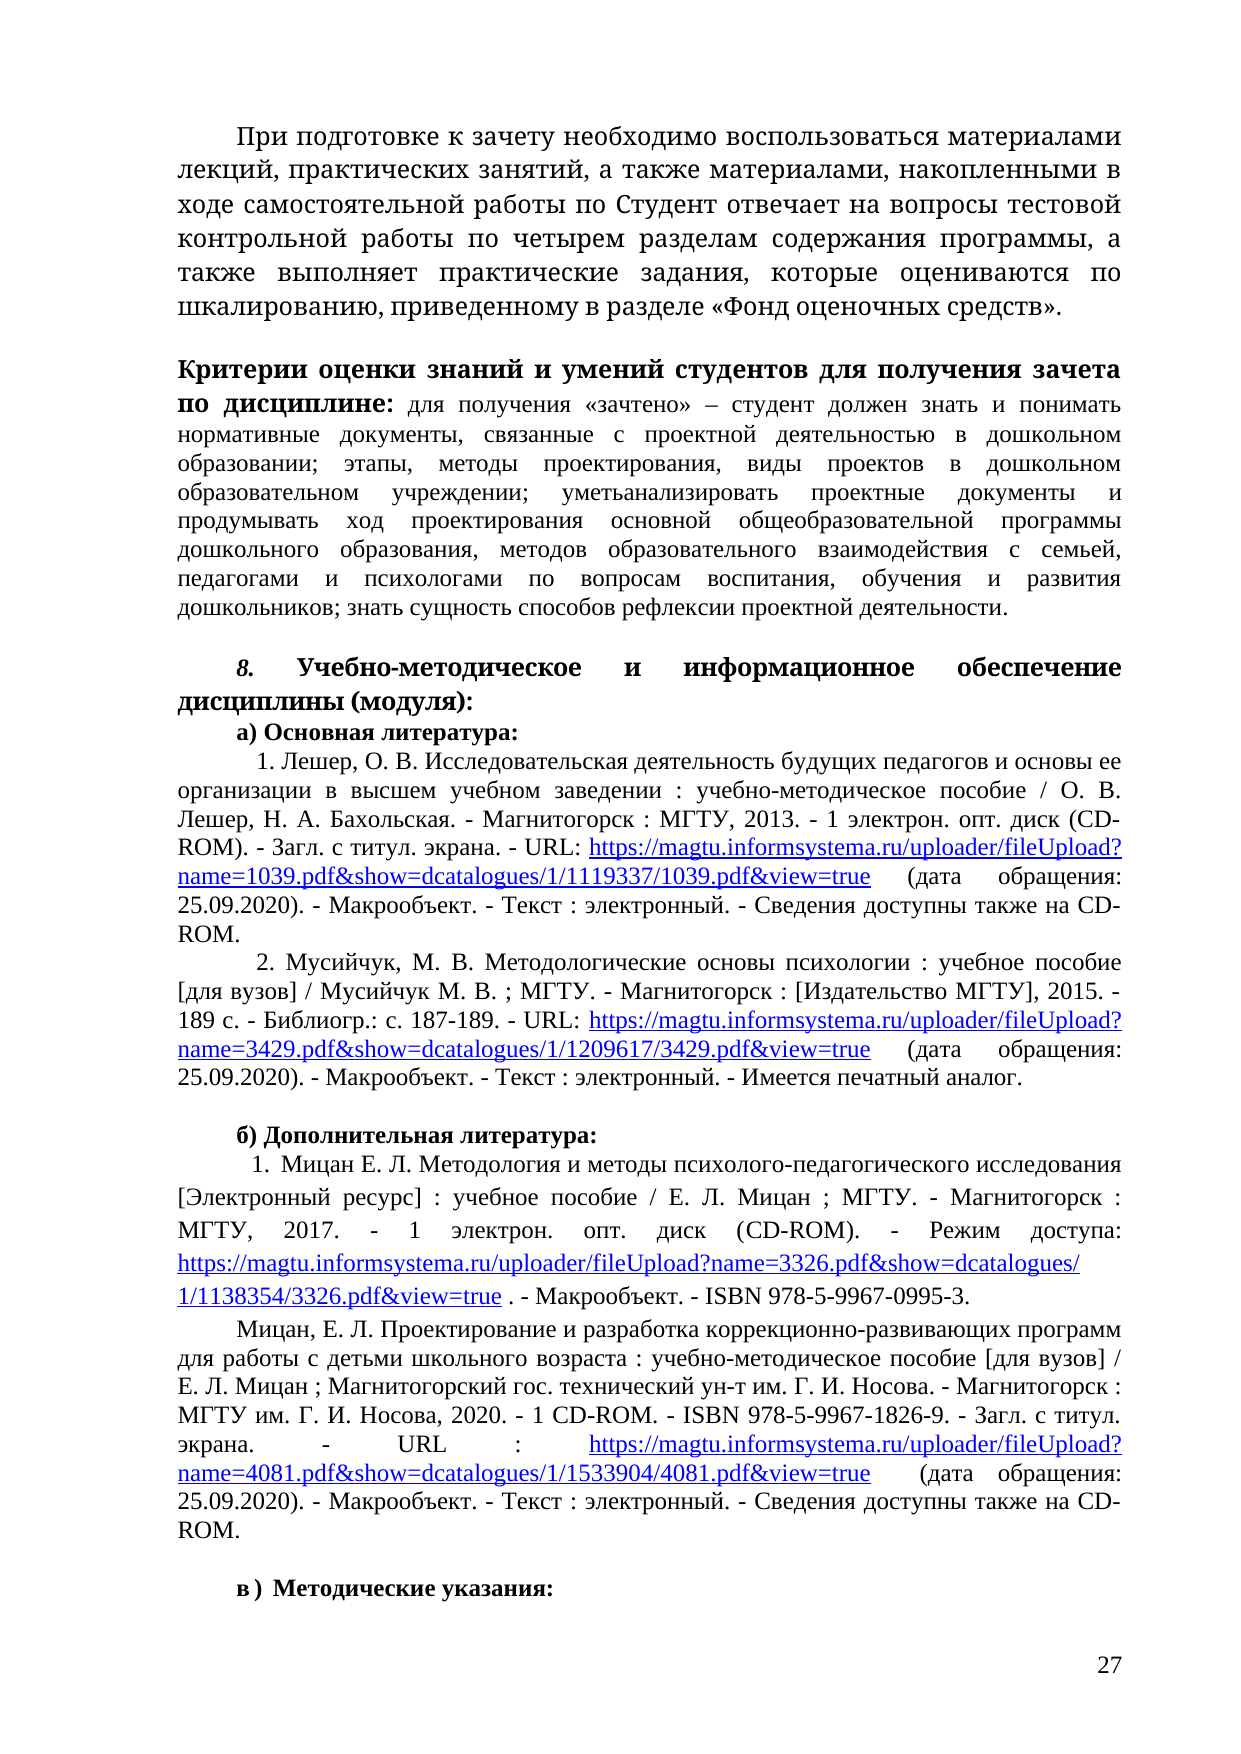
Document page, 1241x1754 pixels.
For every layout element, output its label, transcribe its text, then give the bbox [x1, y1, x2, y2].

text Критерии оценки знаний и умений студентов для получения зачета по дисциплине: для получения «зачтено» – студент должен знать и понимать нормативные документы, связанные с проектной деятельностью в дошкольном образовании; этапы, методы проектирования, виды проектов в дошкольном образовательном учреждении; уметьанализировать проектные документы и продумывать ход проектирования основной общеобразовательной программы дошкольного образования, методов образовательного взаимодействия с семьей, педагогами и психологами по вопросам воспитания, обучения и развития дошкольников; знать сущность способов рефлексии проектной деятельности. [177, 351, 1122, 621]
list Мицан Е. Л. Методология и методы психолого-педагогического исследования [Электронный ресурс] : учебное пособие / Е. Л. Мицан ; МГТУ. - Магнитогорск : МГТУ, 2017. - 1 электрон. опт. диск (CD-ROM). - Режим доступа: https://magtu.informsystema.ru/uploader/fileUpload?name=3326.pdf&show=dcatalogues/1/1138354/3326.pdf&view=true . - Макрообъект. - ISBN 978-5-9967-0995-3. [177, 1149, 1122, 1309]
text б) Дополнительная литература: [177, 1120, 1122, 1149]
text При подготовке к зачету необходимо воспользоваться материалами лекций, практических занятий, а также материалами, накопленными в ходе самостоятельной работы по Студент отвечает на вопросы тестовой контрольной работы по четырем разделам содержания программы, а также выполняет практические задания, которые оцениваются по шкалированию, приведенному в разделе «Фонд оценочных средств». [177, 118, 1122, 322]
text в) Методические указания: [177, 1573, 1122, 1601]
text 1. Лешер, О. В. Исследовательская деятельность будущих педагогов и основы ее организации в высшем учебном заведении : учебно-методическое пособие / О. В. Лешер, Н. А. Бахольская. - Магнитогорск : МГТУ, 2013. - 1 электрон. опт. диск (CD-ROM). - Загл. с титул. экрана. - URL: https://magtu.informsystema.ru/uploader/fileUpload?name=1039.pdf&show=dcatalogues/1/1119337/1039.pdf&view=true (дата обращения: 25.09.2020). - Макрообъект. - Текст : электронный. - Сведения доступны также на CD-ROM. [177, 746, 1122, 947]
text а) Основная литература: [177, 717, 1122, 746]
text Мицан, Е. Л. Проектирование и разработка коррекционно-развивающих программ для работы с детьми школьного возраста : учебно-методическое пособие [для вузов] / Е. Л. Мицан ; Магнитогорский гос. технический ун-т им. Г. И. Носова. - Магнитогорск : МГТУ им. Г. И. Носова, 2020. - 1 CD-ROM. - ISBN 978-5-9967-1826-9. - Загл. с титул. экрана. - URL : https://magtu.informsystema.ru/uploader/fileUpload?name=4081.pdf&show=dcatalogues/1/1533904/4081.pdf&view=true (дата обращения: 25.09.2020). - Макрообъект. - Текст : электронный. - Сведения доступны также на CD-ROM. [177, 1314, 1122, 1544]
text 8. Учебно-методическое и информационное обеспечение дисциплины (модуля): [177, 649, 1122, 717]
text 2. Мусийчук, М. В. Методологические основы психологии : учебное пособие [для вузов] / Мусийчук М. В. ; МГТУ. - Магнитогорск : [Издательство МГТУ], 2015. - 189 с. - Библиогр.: с. 187-189. - URL: https://magtu.informsystema.ru/uploader/fileUpload?name=3429.pdf&show=dcatalogues/1/1209617/3429.pdf&view=true (дата обращения: 25.09.2020). - Макрообъект. - Текст : электронный. - Имеется печатный аналог. [177, 947, 1122, 1091]
